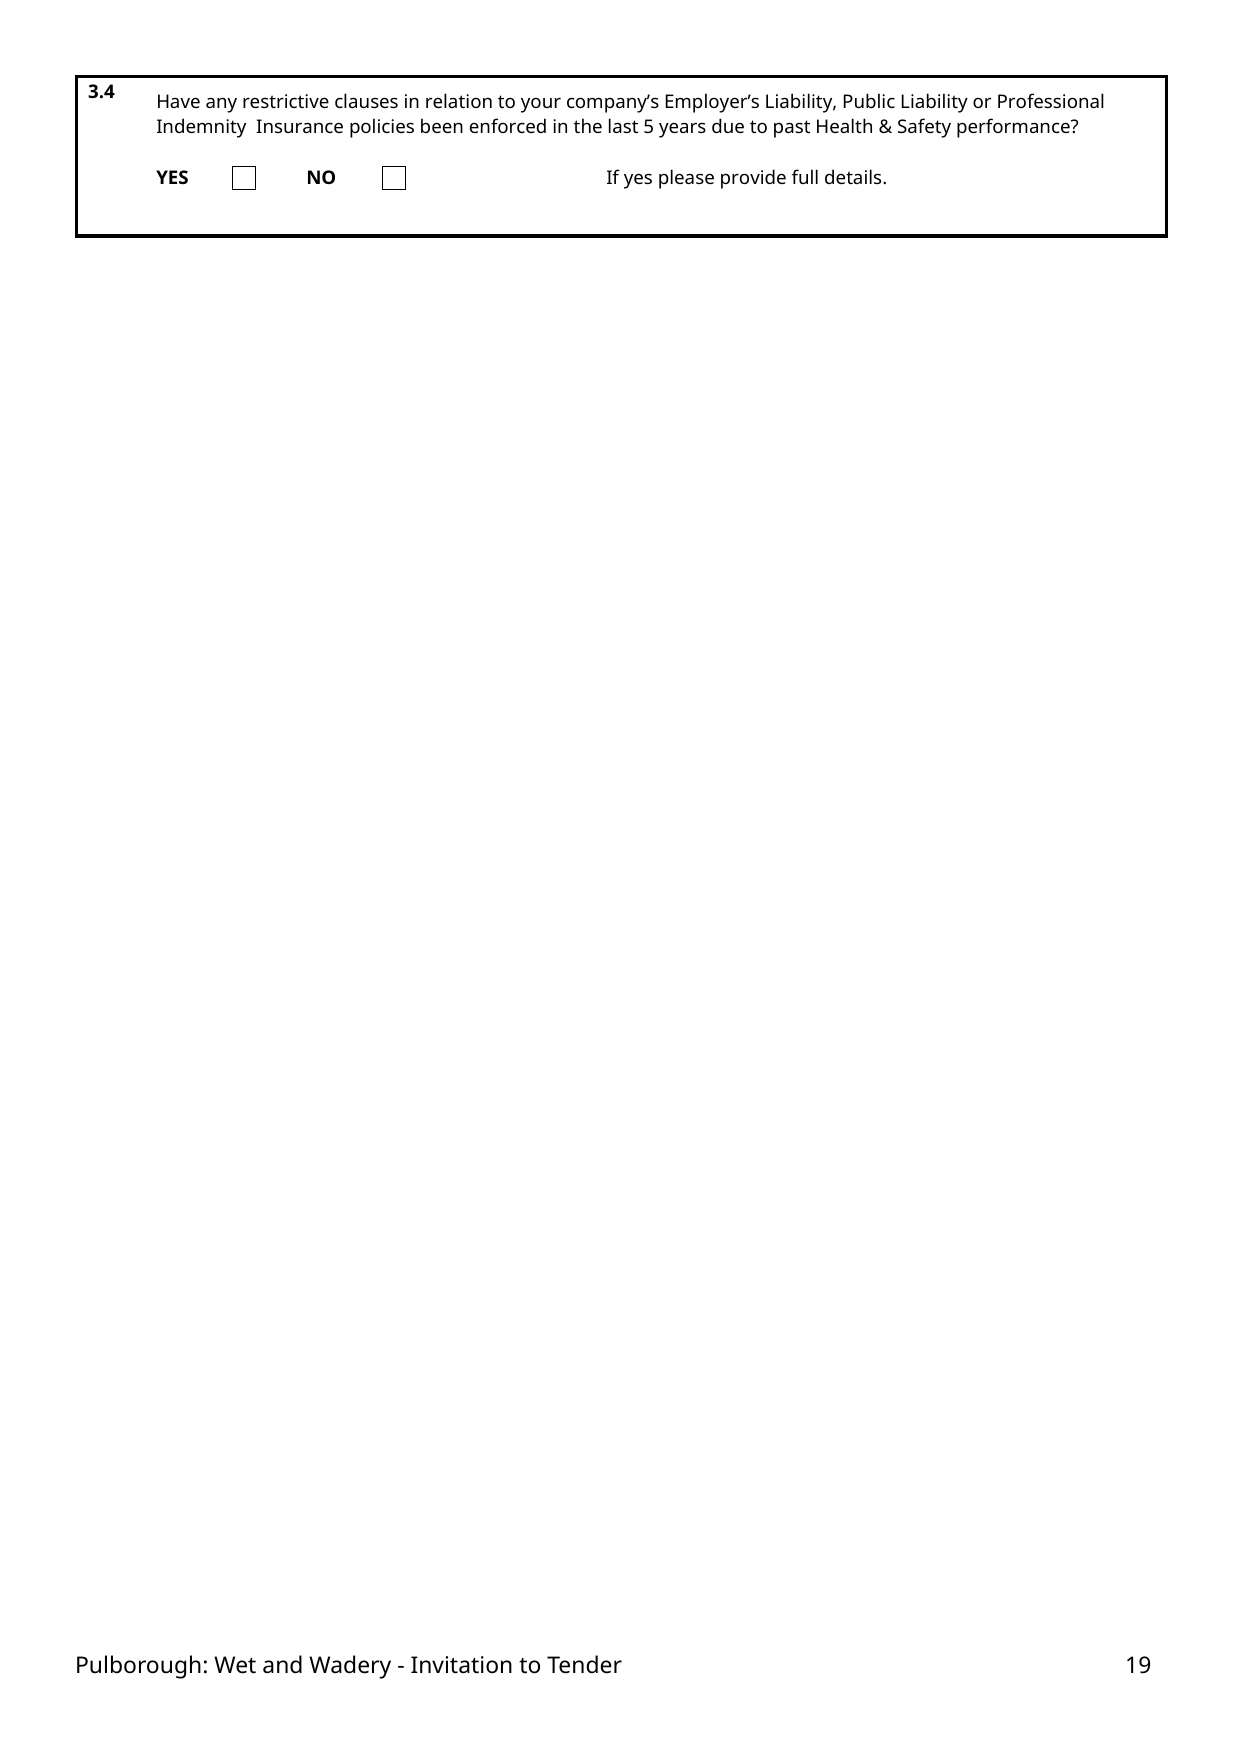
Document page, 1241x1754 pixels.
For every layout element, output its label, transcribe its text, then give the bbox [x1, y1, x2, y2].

table_cell 3.4 [78, 78, 145, 234]
table_cell Have any restrictive clauses in relation to your company’s Employer’s Liability, Public Liability or Professional Indemnity Insurance policies been enforced in the last 5 years due to past Health & Safety performance? YES NO If yes please provide full details. [145, 78, 1165, 234]
